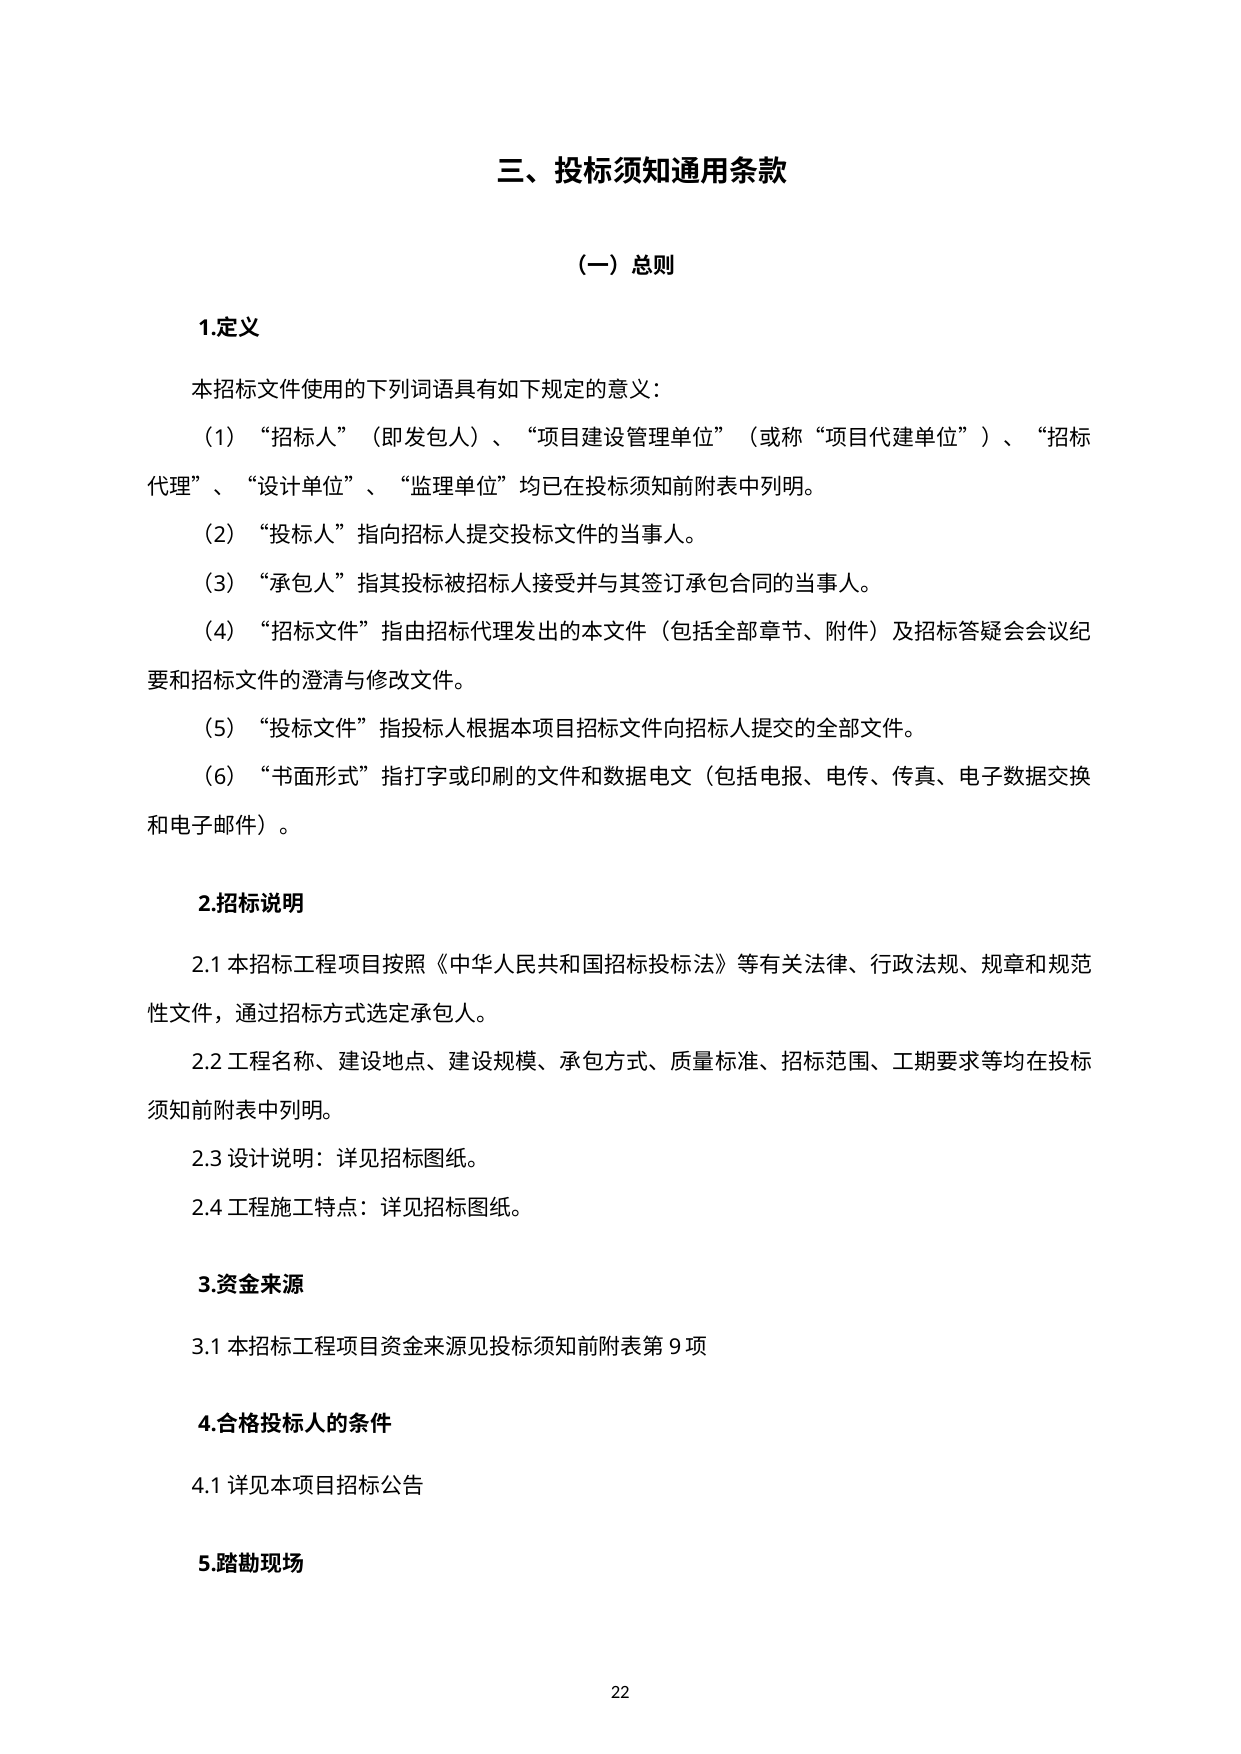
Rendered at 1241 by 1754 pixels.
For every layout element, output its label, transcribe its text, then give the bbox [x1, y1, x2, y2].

text （一）总则 [148, 248, 1092, 281]
text （3）“承包人”指其投标被招标人接受并与其签订承包合同的当事人。 [148, 565, 1092, 598]
text 本招标文件使用的下列词语具有如下规定的意义： [148, 371, 1092, 404]
subtitle 4.合格投标人的条件 [148, 1406, 1092, 1438]
text 2.1本招标工程项目按照《中华人民共和国招标投标法》等有关法律、行政法规、规章和规范性文件，通过招标方式选定承包人。 [148, 947, 1092, 1028]
text 4.1详见本项目招标公告 [148, 1468, 1092, 1500]
subtitle 3.资金来源 [148, 1267, 1092, 1299]
subtitle 5.踏勘现场 [148, 1545, 1092, 1578]
text （6）“书面形式”指打字或印刷的文件和数据电文（包括电报、电传、传真、电子数据交换和电子邮件）。 [148, 759, 1092, 840]
subtitle 1.定义 [148, 310, 1092, 342]
text 2.3设计说明：详见招标图纸。 [148, 1141, 1092, 1173]
text 2.2工程名称、建设地点、建设规模、承包方式、质量标准、招标范围、工期要求等均在投标须知前附表中列明。 [148, 1044, 1092, 1125]
text 2.4工程施工特点：详见招标图纸。 [148, 1189, 1092, 1222]
text （2）“投标人”指向招标人提交投标文件的当事人。 [148, 517, 1092, 549]
text （1）“招标人”（即发包人）、“项目建设管理单位”（或称“项目代建单位”）、“招标代理”、“设计单位”、“监理单位”均已在投标须知前附表中列明。 [148, 420, 1092, 501]
text （5）“投标文件”指投标人根据本项目招标文件向招标人提交的全部文件。 [148, 711, 1092, 743]
text 3.1本招标工程项目资金来源见投标须知前附表第9项 [148, 1328, 1092, 1361]
subtitle 2.招标说明 [148, 885, 1092, 918]
subtitle 三、投标须知通用条款 [191, 136, 1092, 201]
text （4）“招标文件”指由招标代理发出的本文件（包括全部章节、附件）及招标答疑会会议纪要和招标文件的澄清与修改文件。 [148, 613, 1092, 695]
